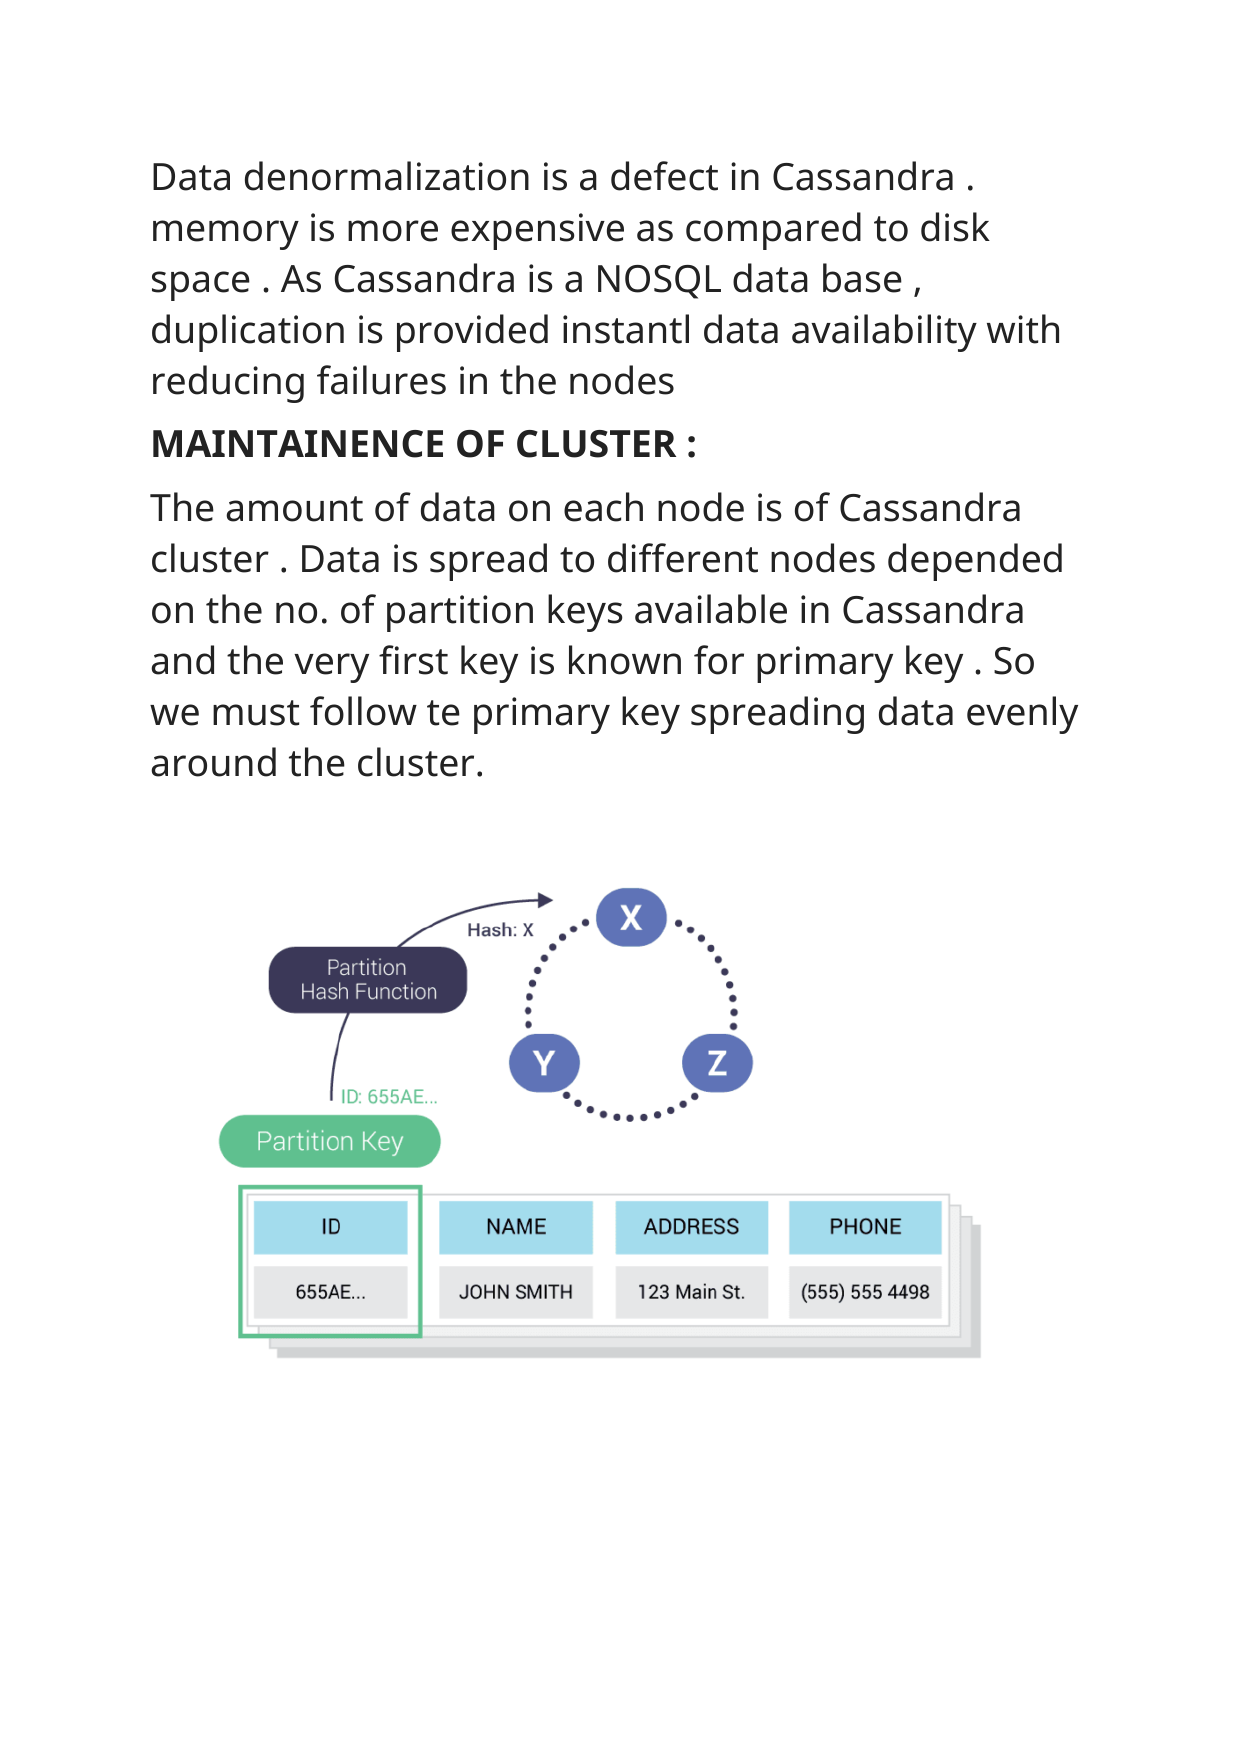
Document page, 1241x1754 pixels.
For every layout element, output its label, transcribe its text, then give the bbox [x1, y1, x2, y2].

subtitle Data denormalization is a defect in Cassandra . memory is more expensive as compared to disk space . As Cassandra is a NOSQL data base , duplication is provided instantl data availability with reducing failures in the nodes [150, 150, 1090, 405]
subtitle MAINTAINENCE OF CLUSTER : [150, 418, 1090, 469]
subtitle The amount of data on each node is of Cassandra cluster . Data is spread to different nodes depended on the no. of partition keys available in Cassandra and the very first key is known for primary key . So we must follow te primary key spreading data evenly around the cluster. [150, 481, 1090, 787]
picture [150, 800, 1091, 1441]
